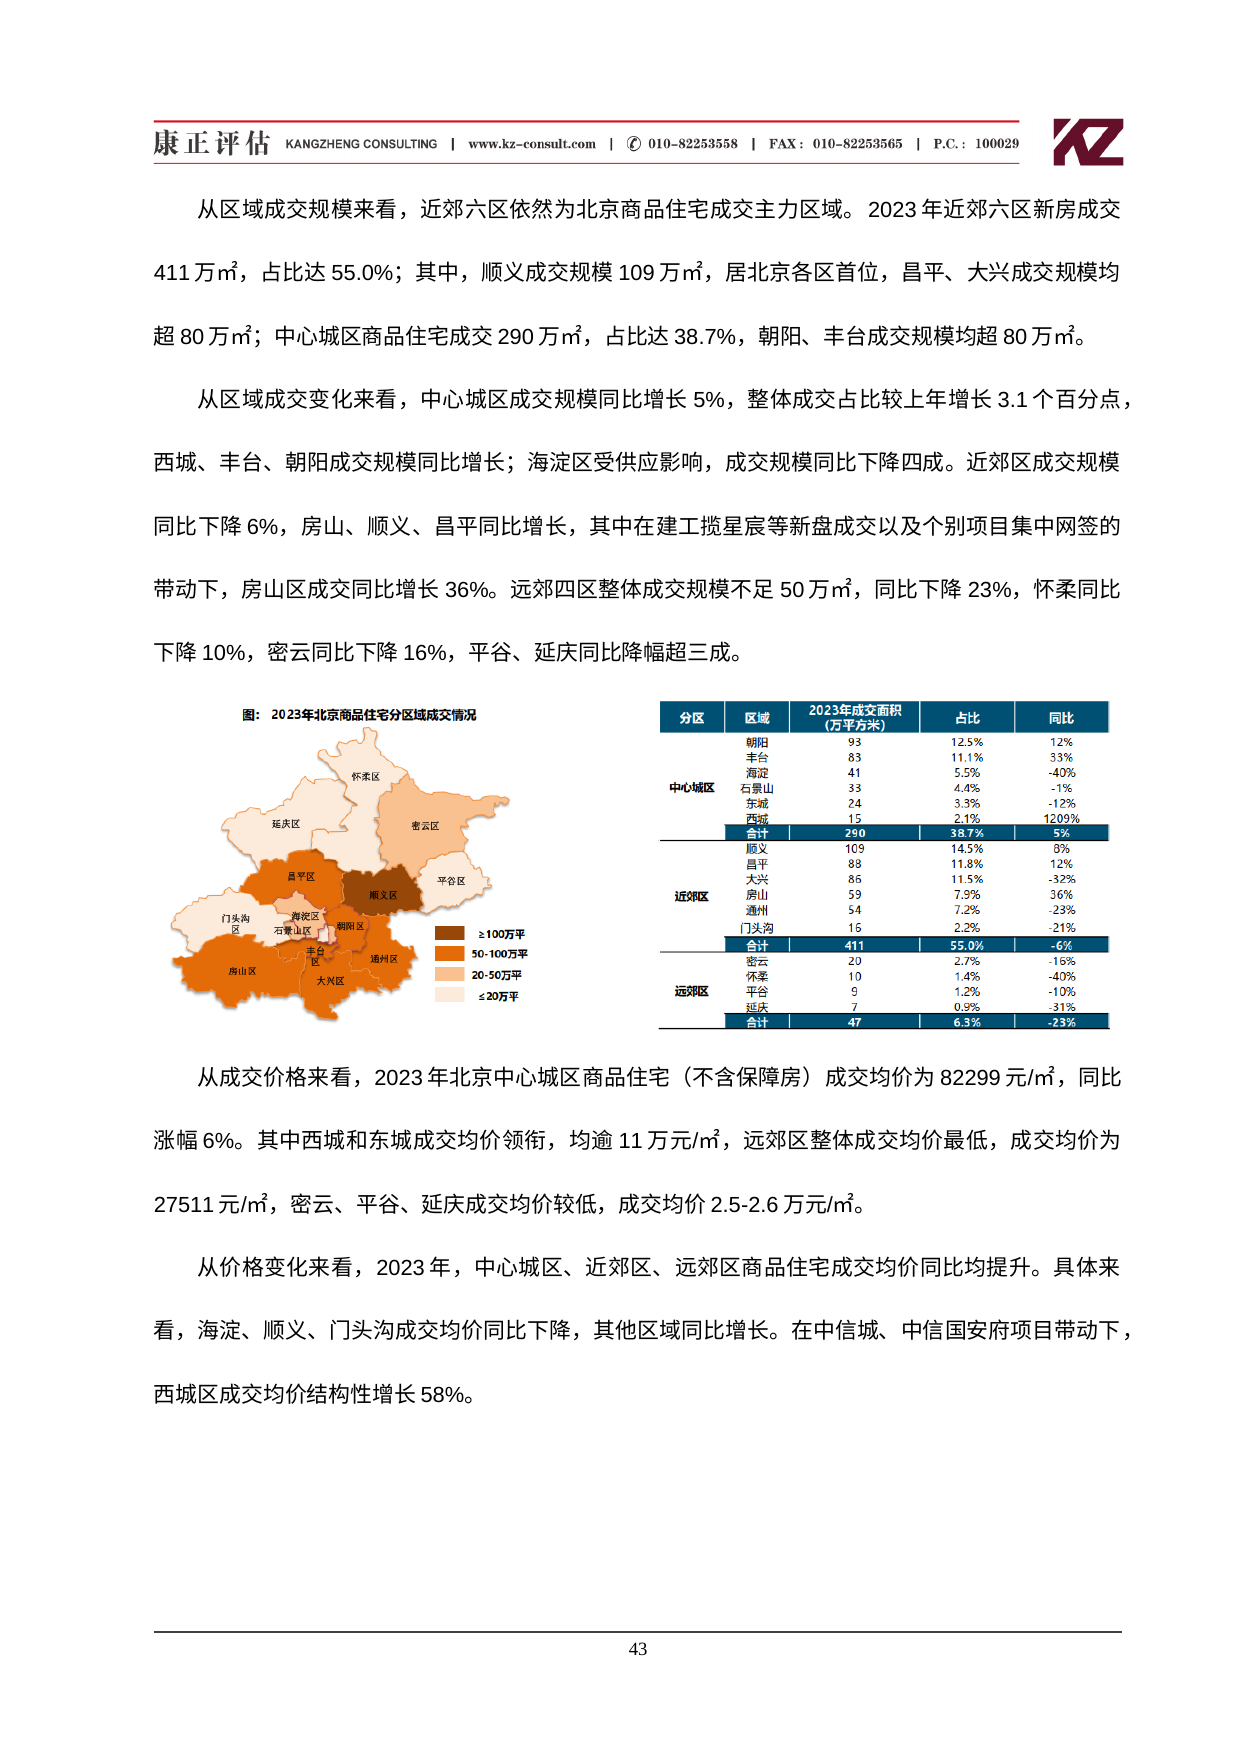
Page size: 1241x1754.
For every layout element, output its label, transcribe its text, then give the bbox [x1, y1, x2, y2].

text 从价格变化来看，2023年，中心城区、近郊区、远郊区商品住宅成交均价同比均提升。具体来看，海淀、顺义、门头沟成交均价同比下降，其他区域同比增长。在中信城、中信国安府项目带动下，西城区成交均价结构性增长58%。 [153, 1250, 1122, 1408]
text 从成交价格来看，2023年北京中心城区商品住宅（不含保障房）成交均价为82299元/㎡，同比涨幅6%。其中西城和东城成交均价领衔，均逾11万元/㎡，远郊区整体成交均价最低，成交均价为27511元/㎡，密云、平谷、延庆成交均价较低，成交均价2.5-2.6万元/㎡。 [153, 1060, 1122, 1218]
text 从区域成交变化来看，中心城区成交规模同比增长5%，整体成交占比较上年增长3.1个百分点，西城、丰台、朝阳成交规模同比增长；海淀区受供应影响，成交规模同比下降四成。近郊区成交规模同比下降6%，房山、顺义、昌平同比增长，其中在建工揽星宸等新盘成交以及个别项目集中网签的带动下，房山区成交同比增长36%。远郊四区整体成交规模不足50万㎡，同比下降23%，怀柔同比下降10%，密云同比下降16%，平谷、延庆同比降幅超三成。 [153, 382, 1122, 667]
picture [153, 118, 1124, 166]
text 从区域成交规模来看，近郊六区依然为北京商品住宅成交主力区域。2023年近郊六区新房成交411万㎡，占比达55.0%；其中，顺义成交规模109万㎡，居北京各区首位，昌平、大兴成交规模均超80万㎡；中心城区商品住宅成交290万㎡，占比达38.7%，朝阳、丰台成交规模均超80万㎡。 [153, 192, 1122, 350]
picture [153, 698, 1123, 1032]
